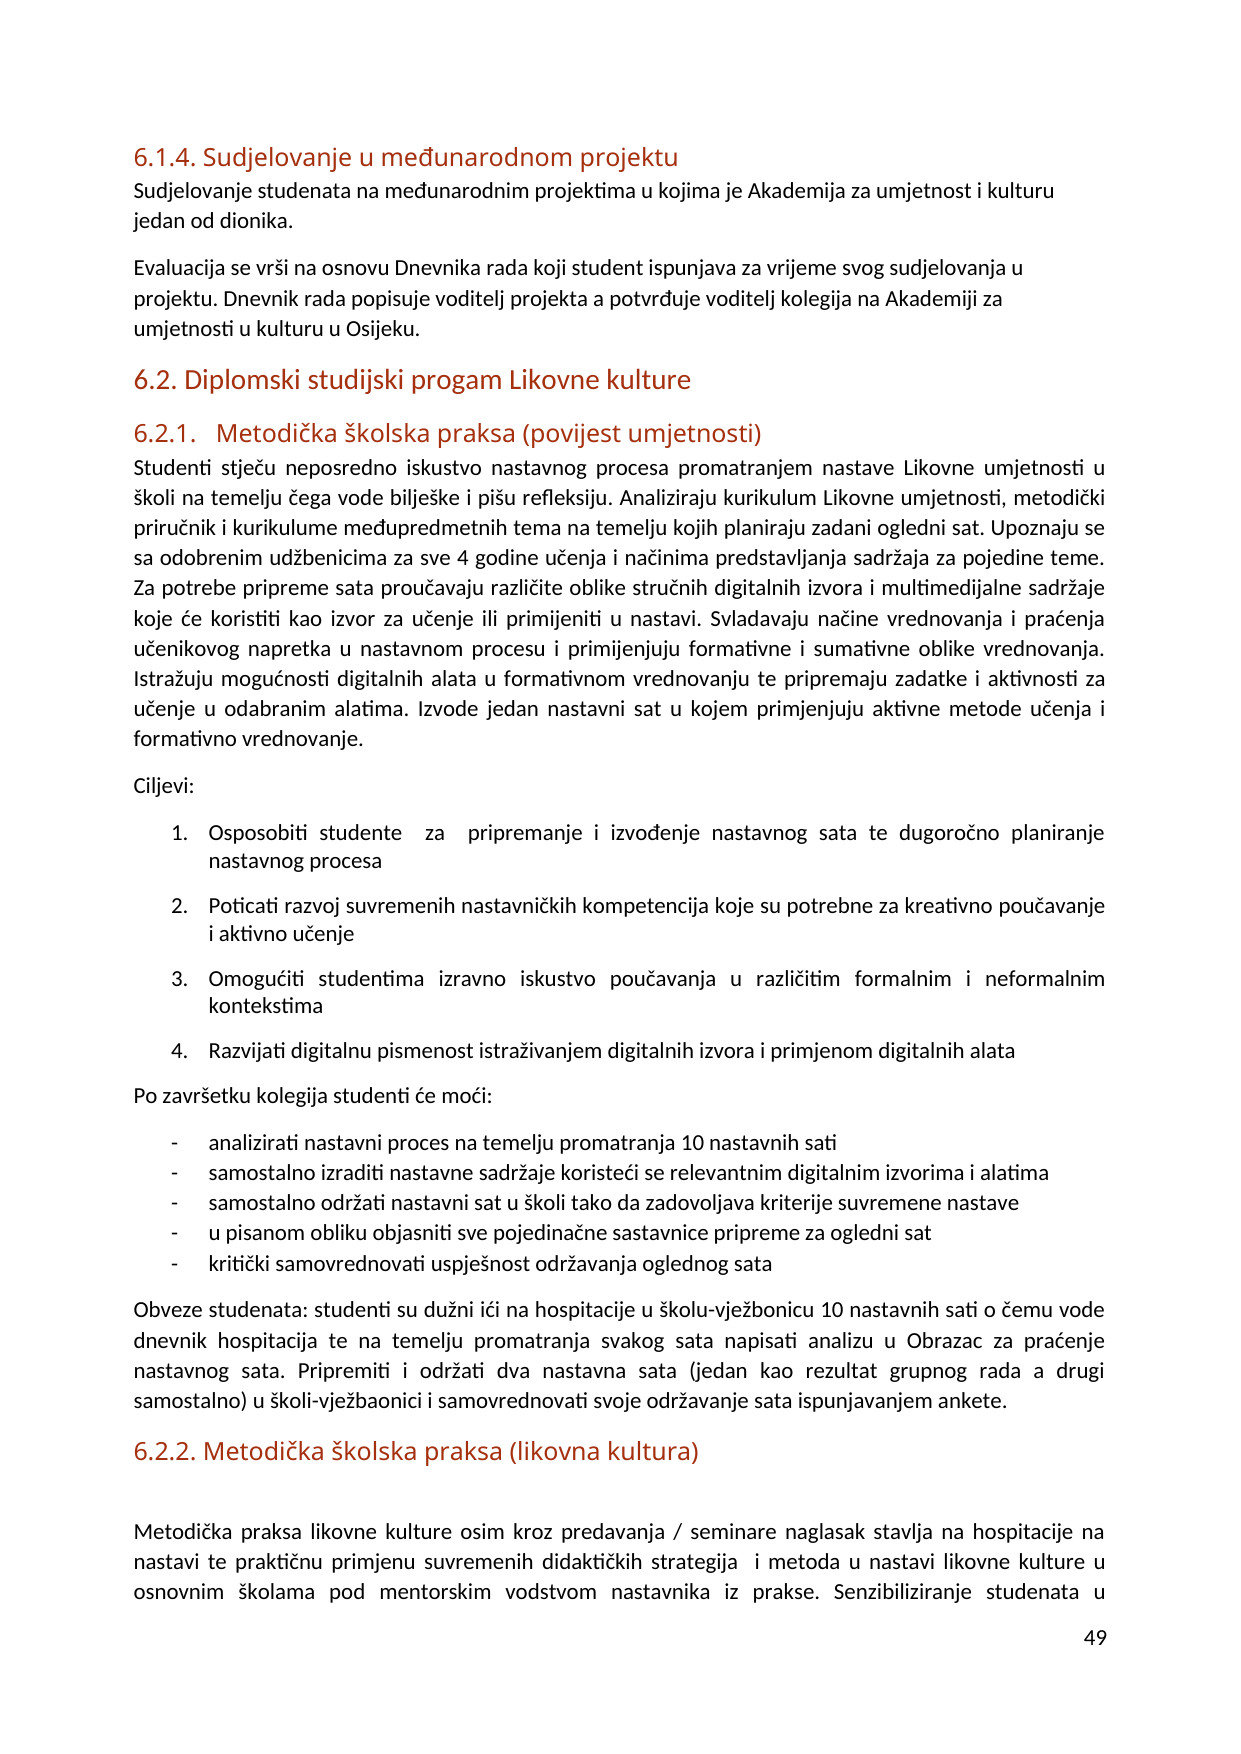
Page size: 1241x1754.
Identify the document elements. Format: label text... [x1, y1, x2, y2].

text Sudjelovanje studenata na međunarodnim projektima u kojima je Akademija za umjetnost i kulturu jedan od dionika. [133, 176, 1107, 234]
list samostalno održati nastavni sat u školi tako da zadovoljava kriterije suvremene nastave [171, 1188, 1107, 1216]
list Poticati razvoj suvremenih nastavničkih kompetencija koje su potrebne za kreativno poučavanje i aktivno učenje [171, 891, 1107, 947]
list Razvijati digitalnu pismenost istraživanjem digitalnih izvora i primjenom digitalnih alata [171, 1036, 1107, 1064]
text Ciljevi: [133, 771, 1107, 799]
text Evaluacija se vrši na osnovu Dnevnika rada koji student ispunjava za vrijeme svog sudjelovanja u projektu. Dnevnik rada popisuje voditelj projekta a potvrđuje voditelj kolegija na Akademiji za umjetnosti u kulturu u Osijeku. [133, 253, 1107, 342]
text 6.2. Diplomski studijski progam Likovne kulture [133, 361, 1107, 396]
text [133, 1517, 1107, 1605]
list kritički samovrednovati uspješnost održavanja oglednog sata [171, 1249, 1107, 1277]
list samostalno izraditi nastavne sadržaje koristeći se relevantnim digitalnim izvorima i alatima [171, 1158, 1107, 1186]
text Po završetku kolegija studenti će moći: [133, 1081, 1107, 1109]
list u pisanom obliku objasniti sve pojedinačne sastavnice pripreme za ogledni sat [171, 1218, 1107, 1247]
text Studenti stječu neposredno iskustvo nastavnog procesa promatranjem nastave Likovne umjetnosti u školi na temelju čega vode bilješke i pišu refleksiju. Analiziraju kurikulum Likovne umjetnosti, metodički priručnik i kurikulume međupredmetnih tema na temelju kojih planiraju zadani ogledni sat. Upoznaju se sa odobrenim udžbenicima za sve 4 godine učenja i načinima predstavljanja sadržaja za pojedine teme. Za potrebe pripreme sata proučavaju različite oblike stručnih digitalnih izvora i multimedijalne sadržaje koje će koristiti kao izvor za učenje ili primijeniti u nastavi. Svladavaju načine vrednovanja i praćenja učenikovog napretka u nastavnom procesu i primijenjuju formativne i sumativne oblike vrednovanja. Istražuju mogućnosti digitalnih alata u formativnom vrednovanju te pripremaju zadatke i aktivnosti za učenje u odabranim alatima. Izvode jedan nastavni sat u kojem primjenjuju aktivne metode učenja i formativno vrednovanje. [133, 453, 1107, 752]
subtitle 6.2.1. Metodička školska praksa (povijest umjetnosti) [133, 416, 1107, 450]
subtitle 6.2.2. Metodička školska praksa (likovna kultura) [133, 1433, 1107, 1467]
list analizirati nastavni proces na temelju promatranja 10 nastavnih sati [171, 1128, 1107, 1156]
list Omogućiti studentima izravno iskustvo poučavanja u različitim formalnim i neformalnim kontekstima [171, 964, 1107, 1020]
list Osposobiti studente za pripremanje i izvođenje nastavnog sata te dugoročno planiranje nastavnog procesa [171, 818, 1107, 874]
text Obveze studenata: studenti su dužni ići na hospitacije u školu-vježbonicu 10 nastavnih sati o čemu vode dnevnik hospitacija te na temelju promatranja svakog sata napisati analizu u Obrazac za praćenje nastavnog sata. Pripremiti i održati dva nastavna sata (jedan kao rezultat grupnog rada a drugi samostalno) u školi-vježbaonici i samovrednovati svoje održavanje sata ispunjavanjem ankete. [133, 1296, 1107, 1414]
subtitle 6.1.4. Sudjelovanje u međunarodnom projektu [133, 139, 1107, 174]
